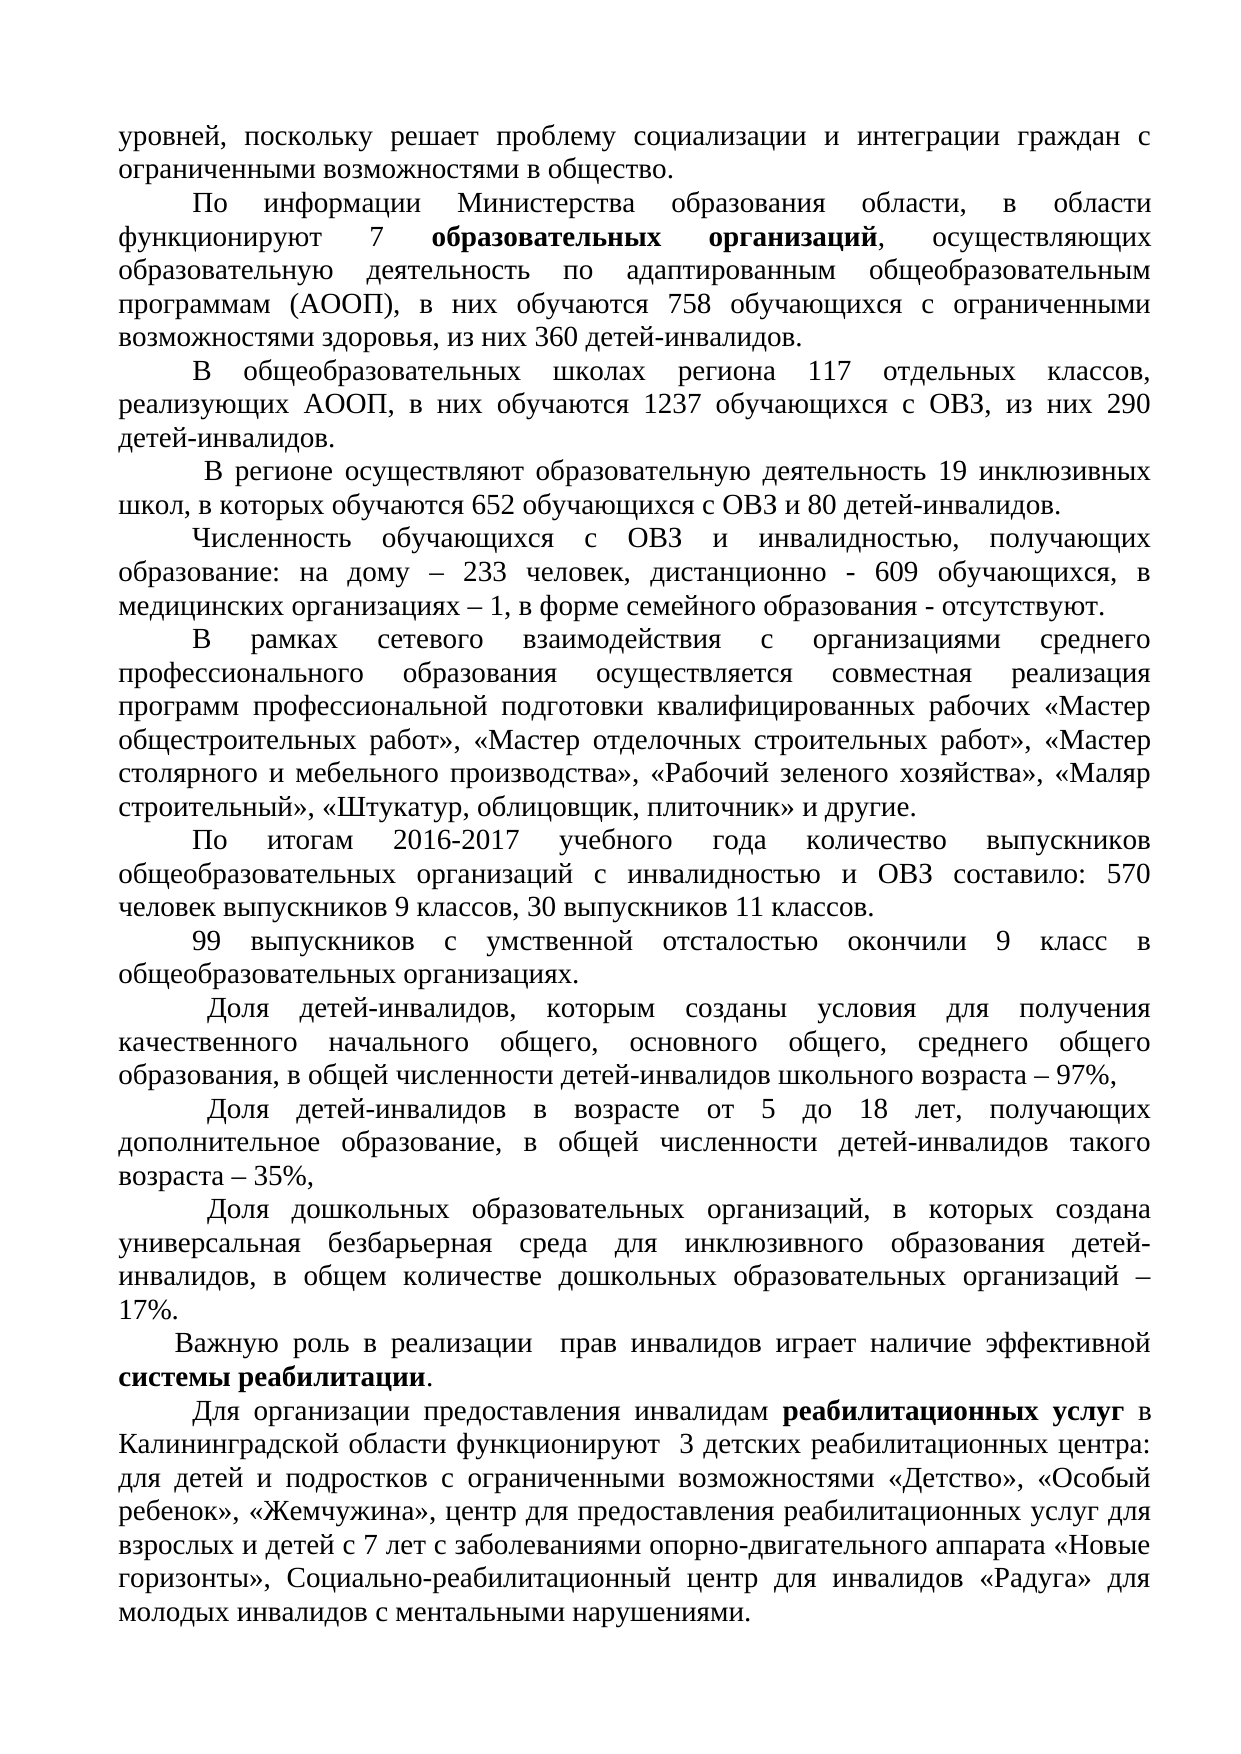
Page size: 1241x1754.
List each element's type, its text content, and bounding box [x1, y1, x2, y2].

text Численность обучающихся с ОВЗ и инвалидностью, получающих образование: на дому – 233 человек, дистанционно - 609 обучающихся, в медицинских организациях – 1, в форме семейного образования - отсутствуют. [118, 521, 1152, 621]
text 99 выпускников с умственной отсталостью окончили 9 класс в общеобразовательных организациях. [118, 923, 1152, 990]
text По итогам 2016-2017 учебного года количество выпускников общеобразовательных организаций с инвалидностью и ОВЗ составило: 570 человек выпускников 9 классов, 30 выпускников 11 классов. [118, 822, 1152, 923]
text В рамках сетевого взаимодействия с организациями среднего профессионального образования осуществляется совместная реализация программ профессиональной подготовки квалифицированных рабочих «Мастер общестроительных работ», «Мастер отделочных строительных работ», «Мастер столярного и мебельного производства», «Рабочий зеленого хозяйства», «Маляр строительный», «Штукатур, облицовщик, плиточник» и другие. [118, 621, 1152, 822]
text По информации Министерства образования области, в области функционируют 7 образовательных организаций, осуществляющих образовательную деятельность по адаптированным общеобразовательным программам (АООП), в них обучаются 758 обучающихся с ограниченными возможностями здоровья, из них 360 детей-инвалидов. [118, 185, 1152, 353]
text Доля дошкольных образовательных организаций, в которых создана универсальная безбарьерная среда для инклюзивного образования детей-инвалидов, в общем количестве дошкольных образовательных организаций – 17%. [118, 1191, 1152, 1326]
text Доля детей-инвалидов в возрасте от 5 до 18 лет, получающих дополнительное образование, в общей численности детей-инвалидов такого возраста – 35%, [118, 1091, 1152, 1191]
text В регионе осуществляют образовательную деятельность 19 инклюзивных школ, в которых обучаются 652 обучающихся с ОВЗ и 80 детей-инвалидов. [118, 453, 1152, 521]
text Важную роль в реализации прав инвалидов играет наличие эффективной системы реабилитации. [118, 1326, 1152, 1393]
text Доля детей-инвалидов, которым созданы условия для получения качественного начального общего, основного общего, среднего общего образования, в общей численности детей-инвалидов школьного возраста – 97%, [118, 990, 1152, 1091]
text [118, 118, 1152, 185]
text Для организации предоставления инвалидам реабилитационных услуг в Калининградской области функционируют 3 детских реабилитационных центра: для детей и подростков с ограниченными возможностями «Детство», «Особый ребенок», «Жемчужина», центр для предоставления реабилитационных услуг для взрослых и детей с 7 лет с заболеваниями опорно-двигательного аппарата «Новые горизонты», Социально-реабилитационный центр для инвалидов «Радуга» для молодых инвалидов с ментальными нарушениями. [118, 1393, 1152, 1627]
text В общеобразовательных школах региона 117 отдельных классов, реализующих АООП, в них обучаются 1237 обучающихся с ОВЗ, из них 290 детей-инвалидов. [118, 353, 1152, 453]
